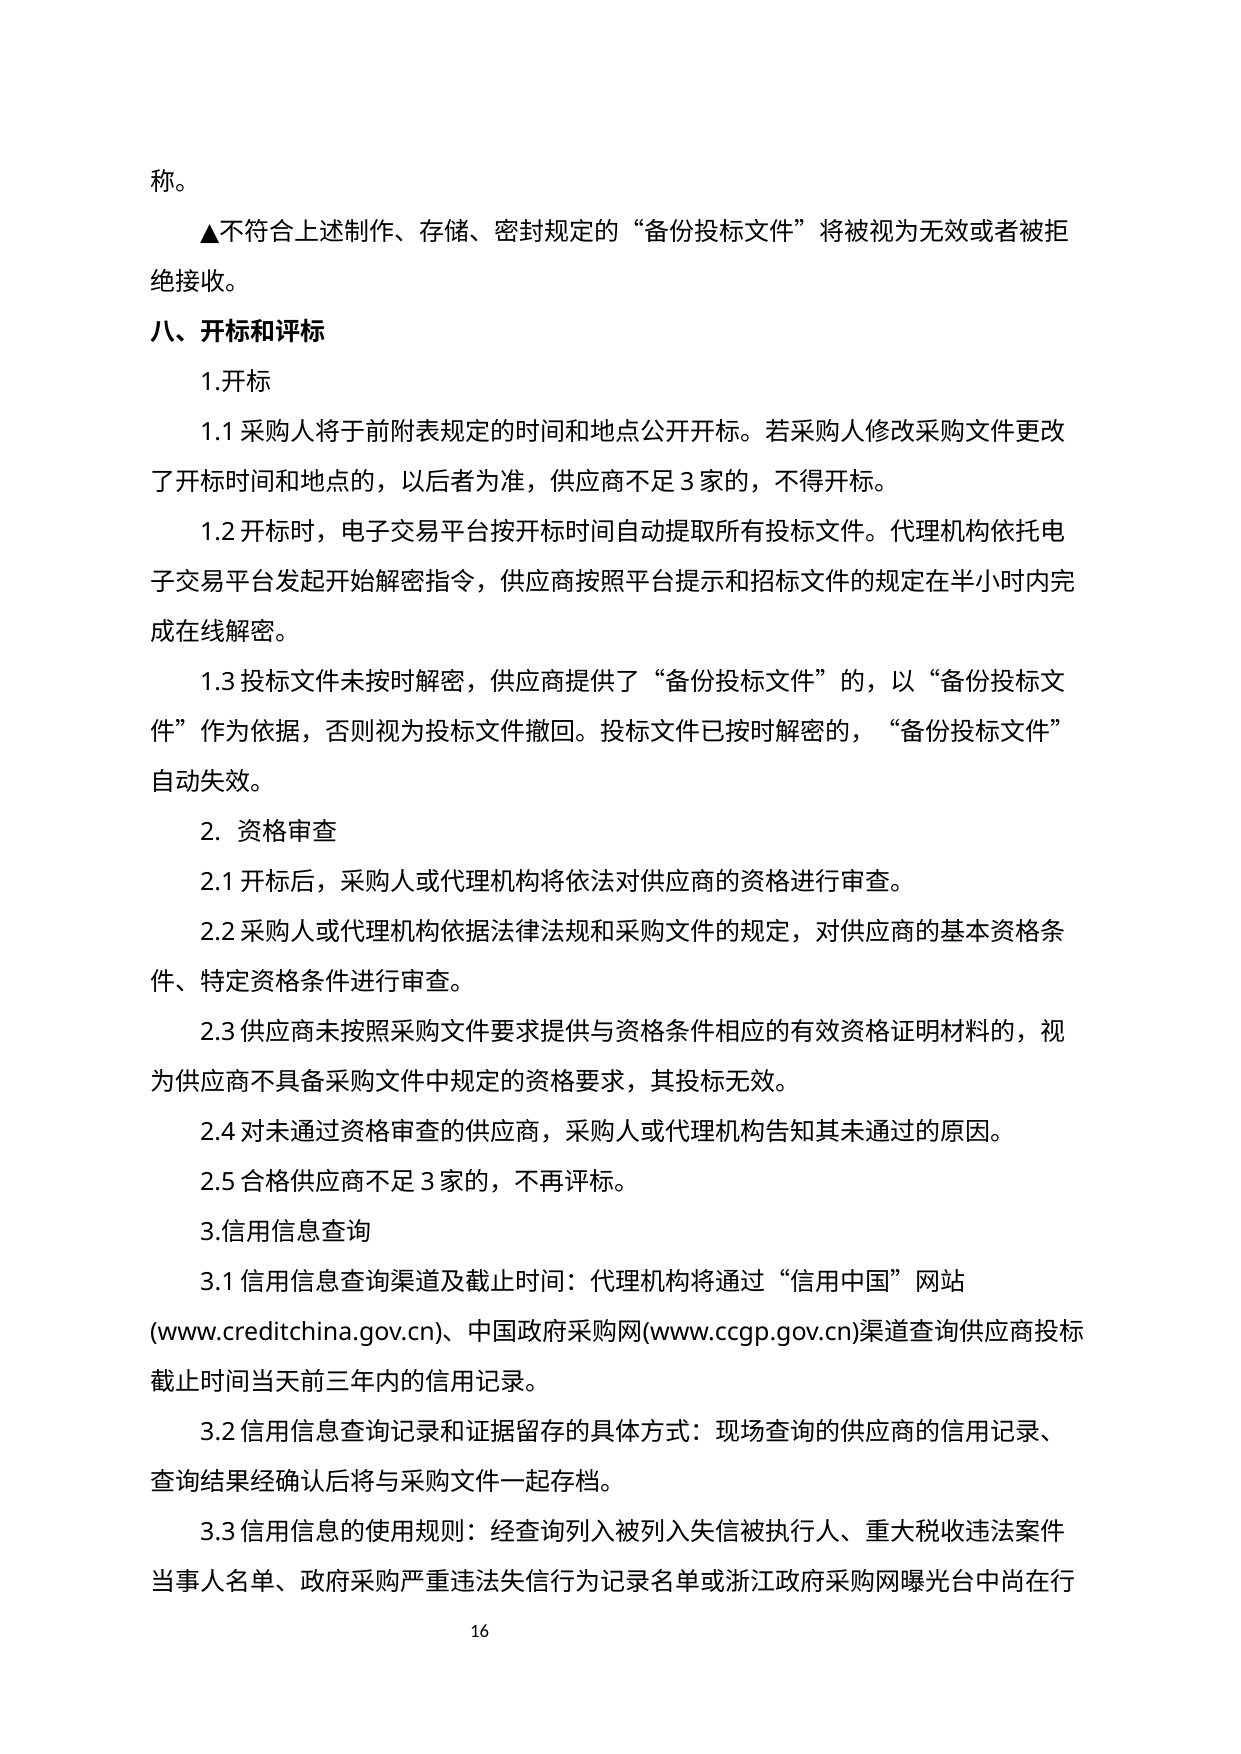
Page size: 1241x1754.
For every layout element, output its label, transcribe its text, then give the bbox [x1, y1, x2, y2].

text 3.1信用信息查询渠道及截止时间：代理机构将通过“信用中国”网站(www.creditchina.gov.cn)、中国政府采购网(www.ccgp.gov.cn)渠道查询供应商投标截止时间当天前三年内的信用记录。 [150, 1250, 1090, 1400]
text 1.2开标时，电子交易平台按开标时间自动提取所有投标文件。代理机构依托电子交易平台发起开始解密指令，供应商按照平台提示和招标文件的规定在半小时内完成在线解密。 [150, 500, 1090, 650]
text 2.4对未通过资格审查的供应商，采购人或代理机构告知其未通过的原因。 [150, 1100, 1090, 1150]
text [150, 1500, 1090, 1600]
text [150, 150, 1090, 200]
text 1.1采购人将于前附表规定的时间和地点公开开标。若采购人修改采购文件更改了开标时间和地点的，以后者为准，供应商不足3家的，不得开标。 [150, 400, 1090, 500]
text 3.信用信息查询 [150, 1200, 1090, 1250]
text 2.5合格供应商不足3家的，不再评标。 [150, 1150, 1090, 1200]
list 2.1开标后，采购人或代理机构将依法对供应商的资格进行审查。 [150, 850, 1090, 900]
text 3.2信用信息查询记录和证据留存的具体方式：现场查询的供应商的信用记录、查询结果经确认后将与采购文件一起存档。 [150, 1400, 1090, 1500]
text 1.3投标文件未按时解密，供应商提供了“备份投标文件”的，以“备份投标文件”作为依据，否则视为投标文件撤回。投标文件已按时解密的，“备份投标文件”自动失效。 [150, 650, 1090, 800]
text 八、开标和评标 [150, 300, 1090, 350]
text 1.开标 [150, 350, 1090, 400]
text 2.2采购人或代理机构依据法律法规和采购文件的规定，对供应商的基本资格条件、特定资格条件进行审查。 [150, 900, 1090, 1000]
text 2.3供应商未按照采购文件要求提供与资格条件相应的有效资格证明材料的，视为供应商不具备采购文件中规定的资格要求，其投标无效。 [150, 1000, 1090, 1100]
text ▲不符合上述制作、存储、密封规定的“备份投标文件”将被视为无效或者被拒绝接收。 [150, 200, 1090, 300]
list 资格审查 [150, 800, 1090, 850]
